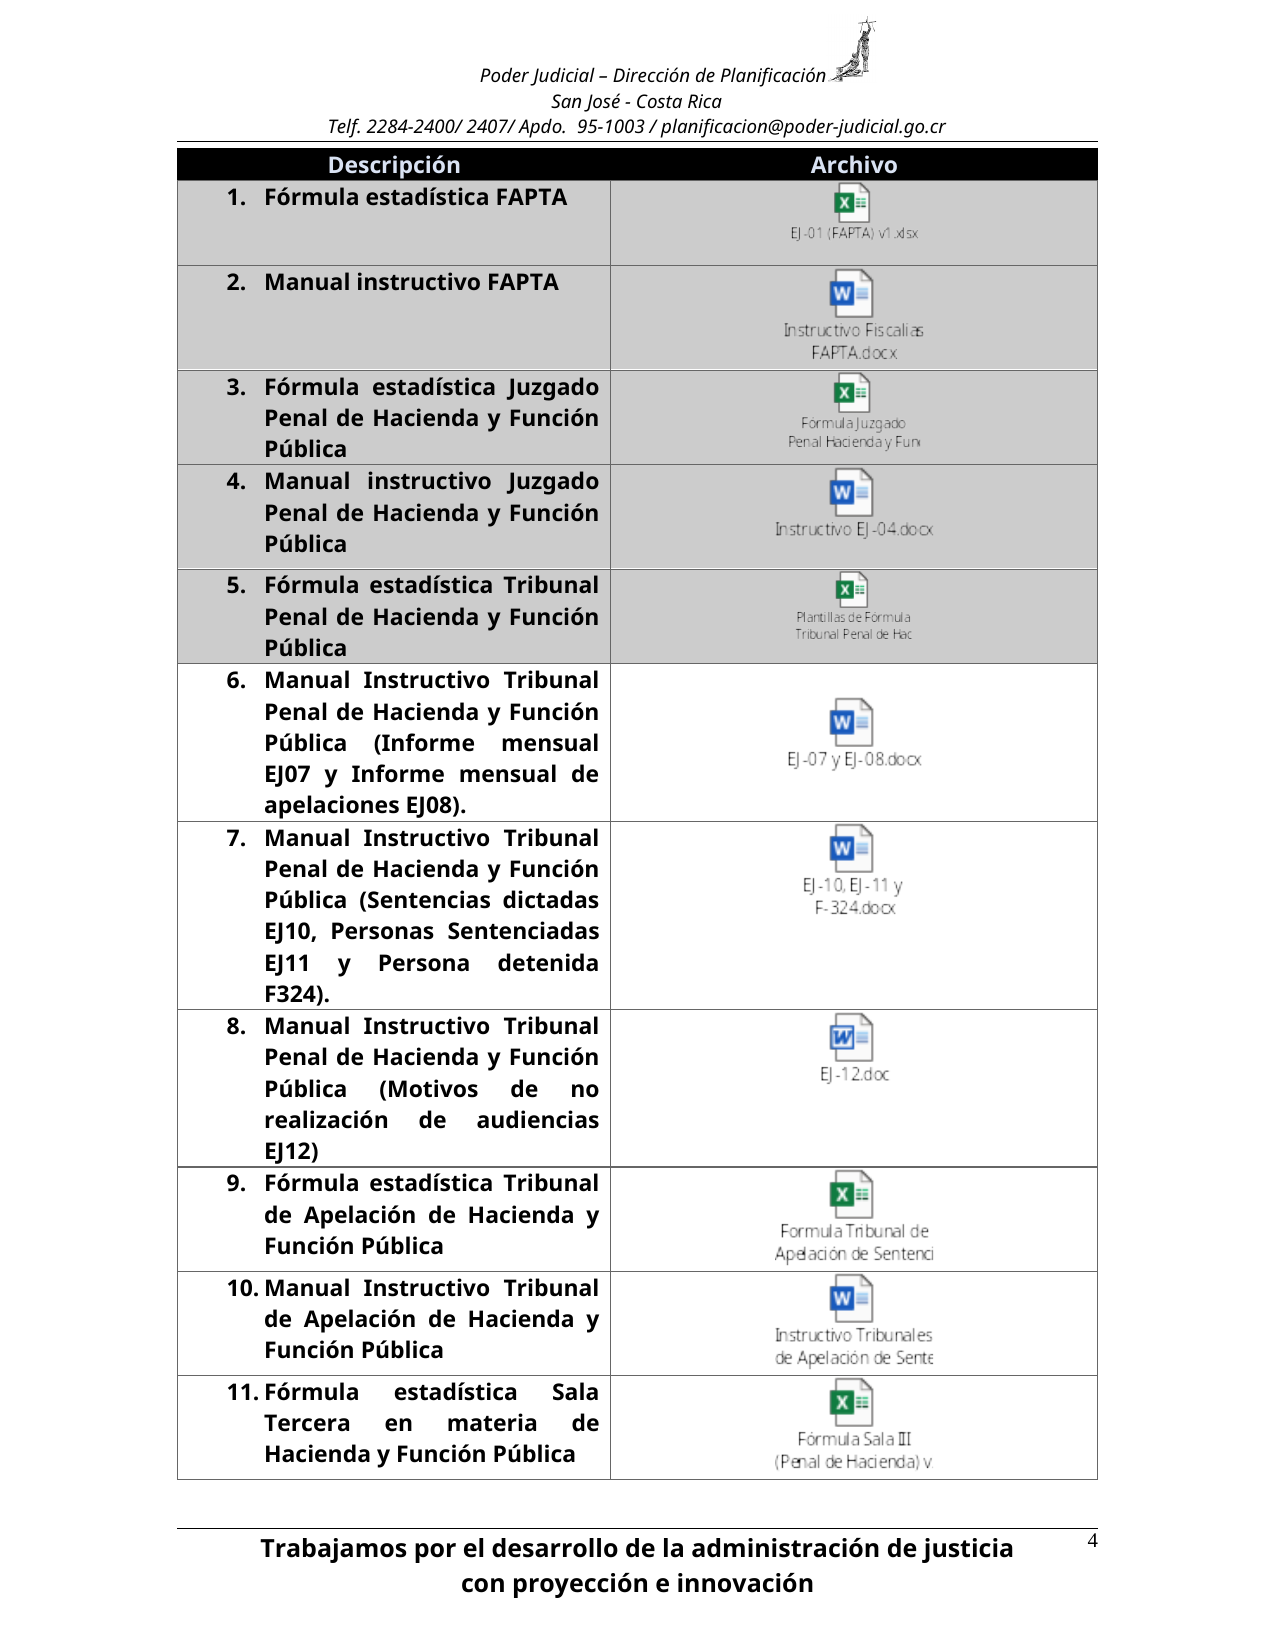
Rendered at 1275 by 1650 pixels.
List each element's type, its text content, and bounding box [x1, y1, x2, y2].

table_cell [611, 1376, 1097, 1479]
table_cell Manual instructivo Juzgado Penal de Hacienda y Función Pública [178, 465, 610, 568]
table_cell Fórmula estadística Sala Tercera en materia de Hacienda y Función Pública [178, 1376, 610, 1479]
table_cell [611, 1272, 1097, 1375]
table_cell [611, 371, 1097, 464]
picture [826, 14, 878, 83]
table_cell [611, 266, 1097, 369]
table_cell [611, 1010, 1097, 1166]
table_cell [611, 664, 1097, 821]
table_header Archivo [611, 149, 1097, 180]
table_cell Manual Instructivo Tribunal Penal de Hacienda y Función Pública (Sentencias dictadas EJ10, Personas Sentenciadas EJ11 y Persona detenida F324). [178, 822, 610, 1009]
table_cell Fórmula estadística Juzgado Penal de Hacienda y Función Pública [178, 371, 610, 464]
table_cell Fórmula estadística FAPTA [178, 181, 610, 265]
table_cell Manual instructivo FAPTA [178, 266, 610, 369]
table_cell Manual Instructivo Tribunal Penal de Hacienda y Función Pública (Motivos de no realización de audiencias EJ12) [178, 1010, 610, 1166]
table_cell Fórmula estadística Tribunal de Apelación de Hacienda y Función Pública [178, 1168, 610, 1271]
table_cell [611, 570, 1097, 663]
table_cell [611, 465, 1097, 568]
table_cell [611, 1168, 1097, 1271]
table_cell [611, 822, 1097, 1009]
table_header Descripción [178, 149, 611, 180]
table_cell Fórmula estadística Tribunal Penal de Hacienda y Función Pública [178, 570, 610, 663]
table_cell [611, 181, 1097, 265]
table_cell Manual Instructivo Tribunal Penal de Hacienda y Función Pública (Informe mensual EJ07 y Informe mensual de apelaciones EJ08). [178, 664, 610, 821]
table_cell Manual Instructivo Tribunal de Apelación de Hacienda y Función Pública [178, 1272, 610, 1375]
